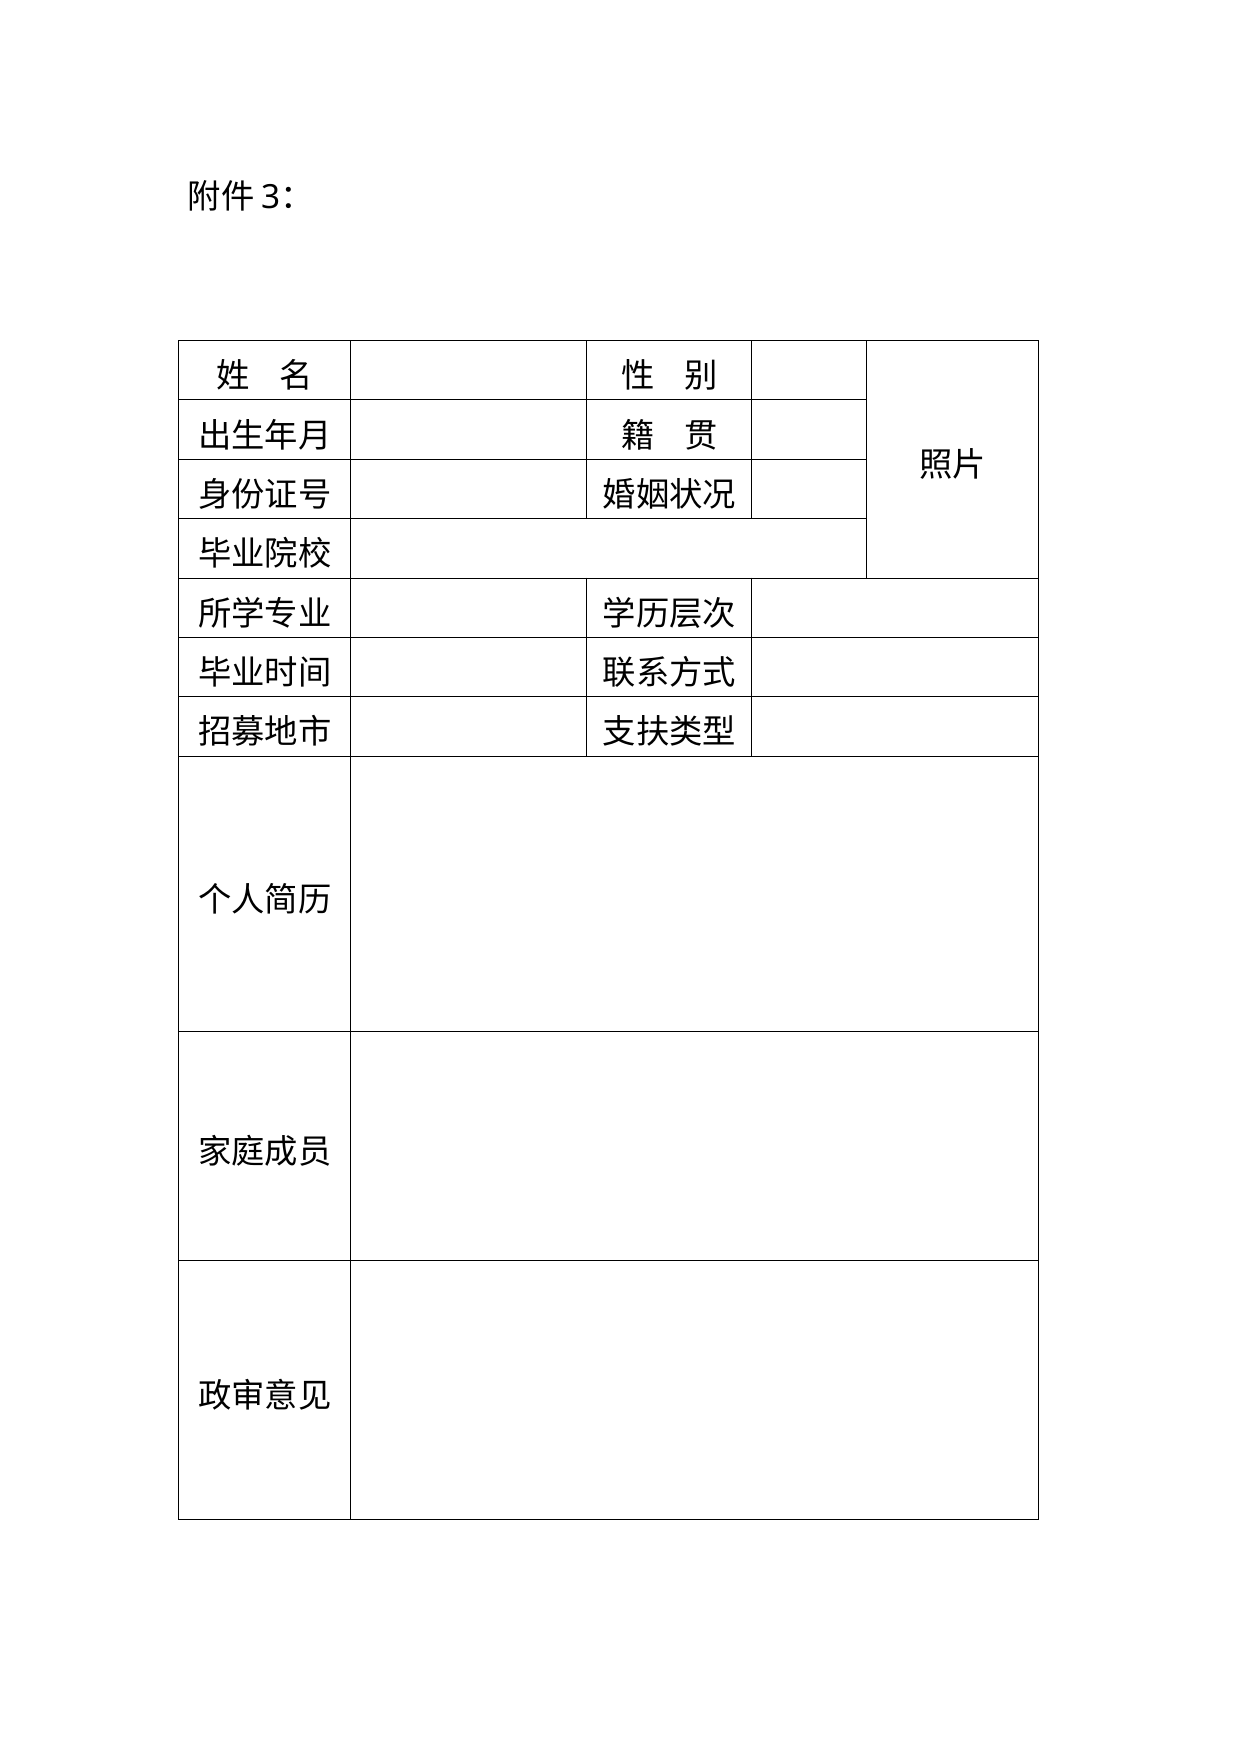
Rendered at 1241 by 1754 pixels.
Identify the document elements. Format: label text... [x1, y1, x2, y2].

table_cell 所学专业 [179, 579, 350, 637]
table_cell 学历层次 [587, 579, 751, 637]
table_cell 政审意见 [179, 1261, 350, 1518]
table_cell [752, 460, 866, 518]
table_cell 毕业院校 [179, 519, 350, 577]
table_cell 籍 贯 [587, 400, 751, 459]
table_cell [752, 400, 866, 459]
table_cell [351, 1261, 1038, 1518]
table_cell [351, 460, 586, 518]
table_cell 家庭成员 [179, 1032, 350, 1259]
table_cell [752, 697, 1038, 756]
table_cell [351, 697, 586, 756]
table_header 姓 名 [179, 341, 350, 399]
table_header [752, 341, 866, 399]
table_cell [351, 638, 586, 696]
table_cell [351, 757, 1038, 1031]
text 附件3： [187, 162, 1053, 227]
table_cell 个人简历 [179, 757, 350, 1031]
table_header [351, 341, 586, 399]
table_header 照片 [867, 341, 1038, 577]
table_cell 毕业时间 [179, 638, 350, 696]
table_cell [351, 519, 866, 577]
table_cell 出生年月 [179, 400, 350, 459]
table_cell [351, 1032, 1038, 1259]
table_cell 婚姻状况 [587, 460, 751, 518]
table_cell 支扶类型 [587, 697, 751, 756]
table_cell [752, 638, 1038, 696]
table_header 性 别 [587, 341, 751, 399]
table_cell [752, 579, 1038, 637]
table_cell [351, 400, 586, 459]
table_cell 招募地市 [179, 697, 350, 756]
table_cell 联系方式 [587, 638, 751, 696]
table_cell 身份证号 [179, 460, 350, 518]
table_cell [351, 579, 586, 637]
